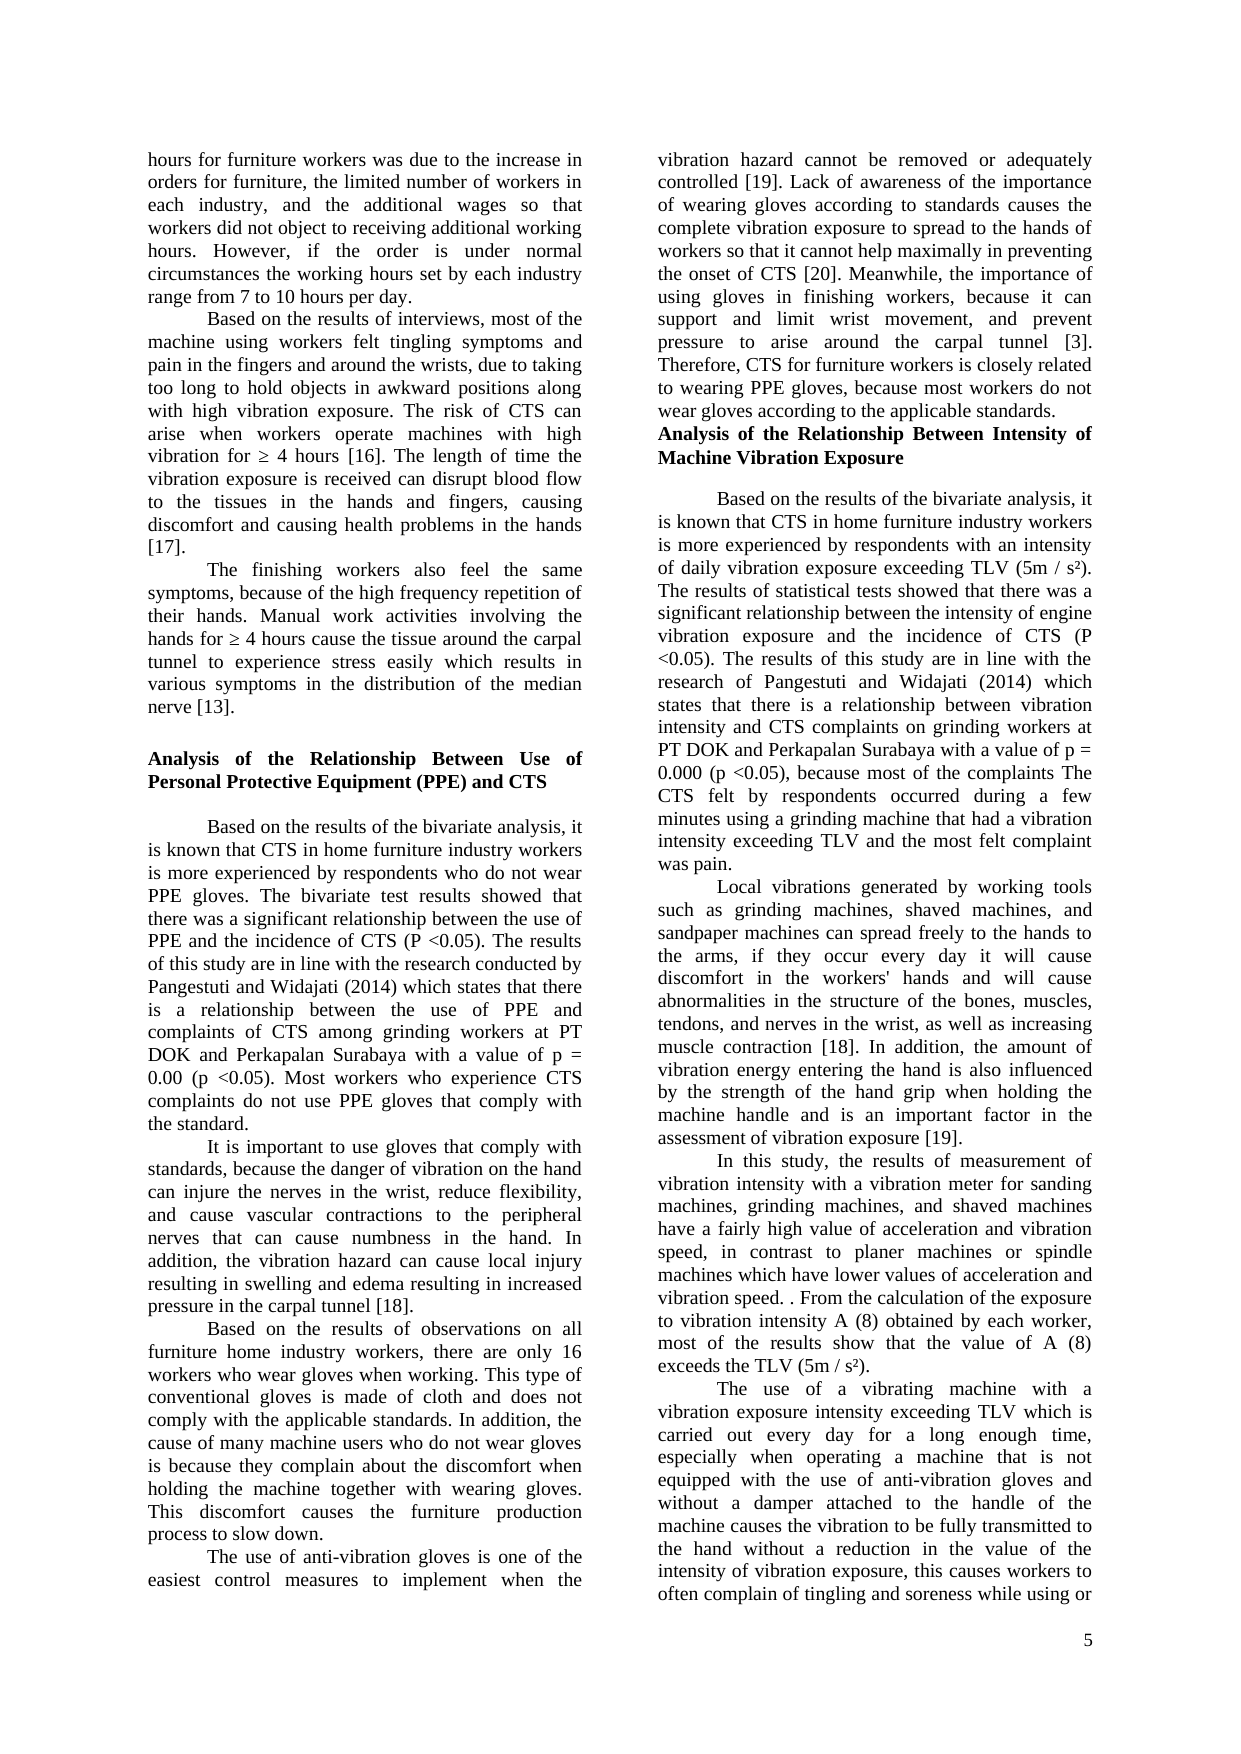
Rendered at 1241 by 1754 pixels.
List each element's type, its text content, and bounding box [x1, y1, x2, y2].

text Based on the results of observations on all furniture home industry workers, there are only 16 workers who wear gloves when working. This type of conventional gloves is made of cloth and does not comply with the applicable standards. In addition, the cause of many machine users who do not wear gloves is because they complain about the discomfort when holding the machine together with wearing gloves. This discomfort causes the furniture production process to slow down. [148, 1317, 583, 1545]
text The finishing workers also feel the same symptoms, because of the high frequency repetition of their hands. Manual work activities involving the hands for ≥ 4 hours cause the tissue around the carpal tunnel to experience stress easily which results in various symptoms in the distribution of the median nerve [13]. [148, 558, 583, 718]
text Analysis of the Relationship Between Intensity of Machine Vibration Exposure [658, 421, 1093, 469]
text Based on the results of the bivariate analysis, it is known that CTS in home furniture industry workers is more experienced by respondents who do not wear PPE gloves. The bivariate test results showed that there was a significant relationship between the use of PPE and the incidence of CTS (P <0.05). The results of this study are in line with the research conducted by Pangestuti and Widajati (2014) which states that there is a relationship between the use of PPE and complaints of CTS among grinding workers at PT DOK and Perkapalan Surabaya with a value of p = 0.00 (p <0.05). Most workers who experience CTS complaints do not use PPE gloves that comply with the standard. [148, 815, 583, 1134]
text The use of anti-vibration gloves is one of the easiest control measures to implement when the vibration hazard cannot be removed or adequately controlled [19]. Lack of awareness of the importance of wearing gloves according to standards causes the complete vibration exposure to spread to the hands of workers so that it cannot help maximally in preventing the onset of CTS [20]. Meanwhile, the importance of using gloves in finishing workers, because it can support and limit wrist movement, and prevent pressure to arise around the carpal tunnel [3]. Therefore, CTS for furniture workers is closely related to wearing PPE gloves, because most workers do not wear gloves according to the applicable standards. [658, 148, 1093, 421]
text Local vibrations generated by working tools such as grinding machines, shaved machines, and sandpaper machines can spread freely to the hands to the arms, if they occur every day it will cause discomfort in the workers' hands and will cause abnormalities in the structure of the bones, muscles, tendons, and nerves in the wrist, as well as increasing muscle contraction [18]. In addition, the amount of vibration energy entering the hand is also influenced by the strength of the hand grip when holding the machine handle and is an important factor in the assessment of vibration exposure [19]. [658, 875, 1093, 1149]
text Based on the results of the bivariate analysis, it is known that CTS in home furniture industry workers is more experienced by respondents with an intensity of daily vibration exposure exceeding TLV (5m / s²). The results of statistical tests showed that there was a significant relationship between the intensity of engine vibration exposure and the incidence of CTS (P <0.05). The results of this study are in line with the research of Pangestuti and Widajati (2014) which states that there is a relationship between vibration intensity and CTS complaints on grinding workers at PT DOK and Perkapalan Surabaya with a value of p = 0.000 (p <0.05), because most of the complaints The CTS felt by respondents occurred during a few minutes using a grinding machine that had a vibration intensity exceeding TLV and the most felt complaint was pain. [658, 487, 1092, 875]
text In this study, the results of measurement of vibration intensity with a vibration meter for sanding machines, grinding machines, and shaved machines have a fairly high value of acceleration and vibration speed, in contrast to planer machines or spindle machines which have lower values ​​of acceleration and vibration speed. . From the calculation of the exposure to vibration intensity A (8) obtained by each worker, most of the results show that the value of A (8) exceeds the TLV (5m / s²). [658, 1149, 1093, 1377]
text Based on the results of interviews, most of the machine using workers felt tingling symptoms and pain in the fingers and around the wrists, due to taking too long to hold objects in awkward positions along with high vibration exposure. The risk of CTS can arise when workers operate machines with high vibration for ≥ 4 hours [16]. The length of time the vibration exposure is received can disrupt blood flow to the tissues in the hands and fingers, causing discomfort and causing health problems in the hands [17]. [148, 307, 583, 558]
text Analysis of the Relationship Between Use of Personal Protective Equipment (PPE) and CTS [148, 747, 583, 792]
text It is important to use gloves that comply with standards, because the danger of vibration on the hand can injure the nerves in the wrist, reduce flexibility, and cause vascular contractions to the peripheral nerves that can cause numbness in the hand. In addition, the vibration hazard can cause local injury resulting in swelling and edema resulting in increased pressure in the carpal tunnel [18]. [148, 1134, 583, 1317]
